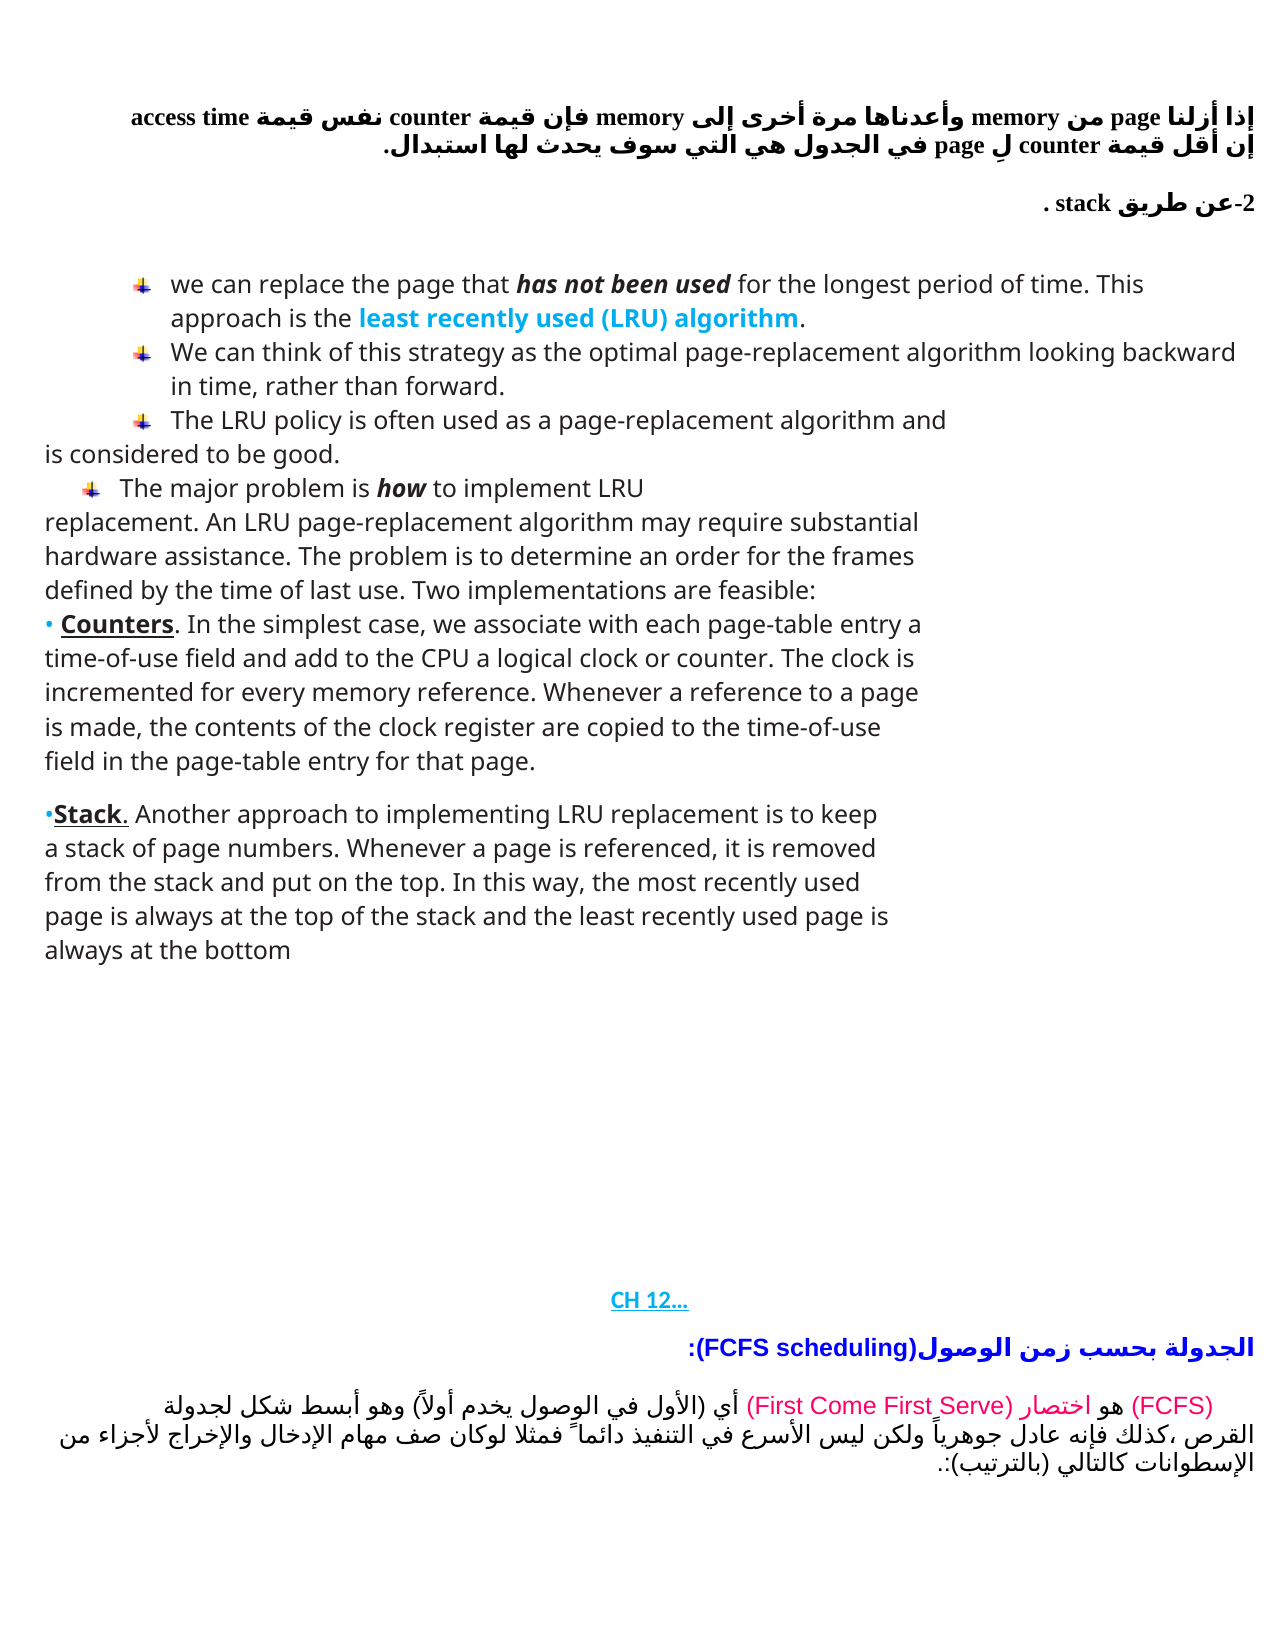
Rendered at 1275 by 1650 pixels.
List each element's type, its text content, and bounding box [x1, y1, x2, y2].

text (FCFS) هو اختصار (First Come First Serve) أي (الأول في الوصول يخدم أولاً) وهو أبسط شكل لجدولة القرص ،كذلك فإنه عادل جوهرياً ولكن ليس الأسرع في التنفيذ دائما ً فمثلا لوكان صف مهام الإدخال والإخراج لأجزاء من الإسطوانات كالتالي (بالترتيب):. [44, 1391, 1255, 1477]
text incremented for every memory reference. Whenever a reference to a page [44, 675, 1255, 709]
picture [82, 480, 100, 498]
text hardware assistance. The problem is to determine an order for the frames [44, 539, 1255, 573]
text from the stack and put on the top. In this way, the most recently used [44, 865, 1255, 899]
text is considered to be good. [44, 437, 1255, 471]
list The major problem is how to implement LRU [82, 471, 1255, 505]
text • Counters. In the simplest case, we associate with each page-table entry a [44, 607, 1255, 641]
text page is always at the top of the stack and the least recently used page is [44, 899, 1255, 933]
text إذا أزلنا page من memory وأعدناها مرة أخرى إلى memory فإن قيمة counter نفس قيمة access time [44, 102, 1255, 131]
picture [133, 344, 151, 362]
list We can think of this strategy as the optimal page-replacement algorithm looking backward in time, rather than forward. [133, 334, 1255, 403]
text always at the bottom [44, 933, 1255, 967]
text الجدولة بحسب زمن الوصول(FCFS scheduling): [44, 1333, 1255, 1362]
text CH 12… [44, 1284, 1255, 1314]
text time-of-use field and add to the CPU a logical clock or counter. The clock is [44, 641, 1255, 675]
picture [133, 412, 151, 430]
text replacement. An LRU page-replacement algorithm may require substantial [44, 505, 1255, 539]
text defined by the time of last use. Two implementations are feasible: [44, 573, 1255, 607]
picture [133, 276, 151, 294]
text إن أقل قيمة counter لِ page في الجدول هي التي سوف يحدث لها استبدال. [44, 131, 1255, 159]
text field in the page-table entry for that page. [44, 743, 1255, 777]
text is made, the contents of the clock register are copied to the time-of-use [44, 709, 1255, 743]
list The LRU policy is often used as a page-replacement algorithm and [133, 403, 1255, 437]
text 2-عن طريق stack . [44, 188, 1255, 217]
text a stack of page numbers. Whenever a page is referenced, it is removed [44, 831, 1255, 865]
list we can replace the page that has not been used for the longest period of time. This approach is the least recently used (LRU) algorithm. [133, 266, 1255, 334]
text •Stack. Another approach to implementing LRU replacement is to keep [44, 797, 1255, 831]
